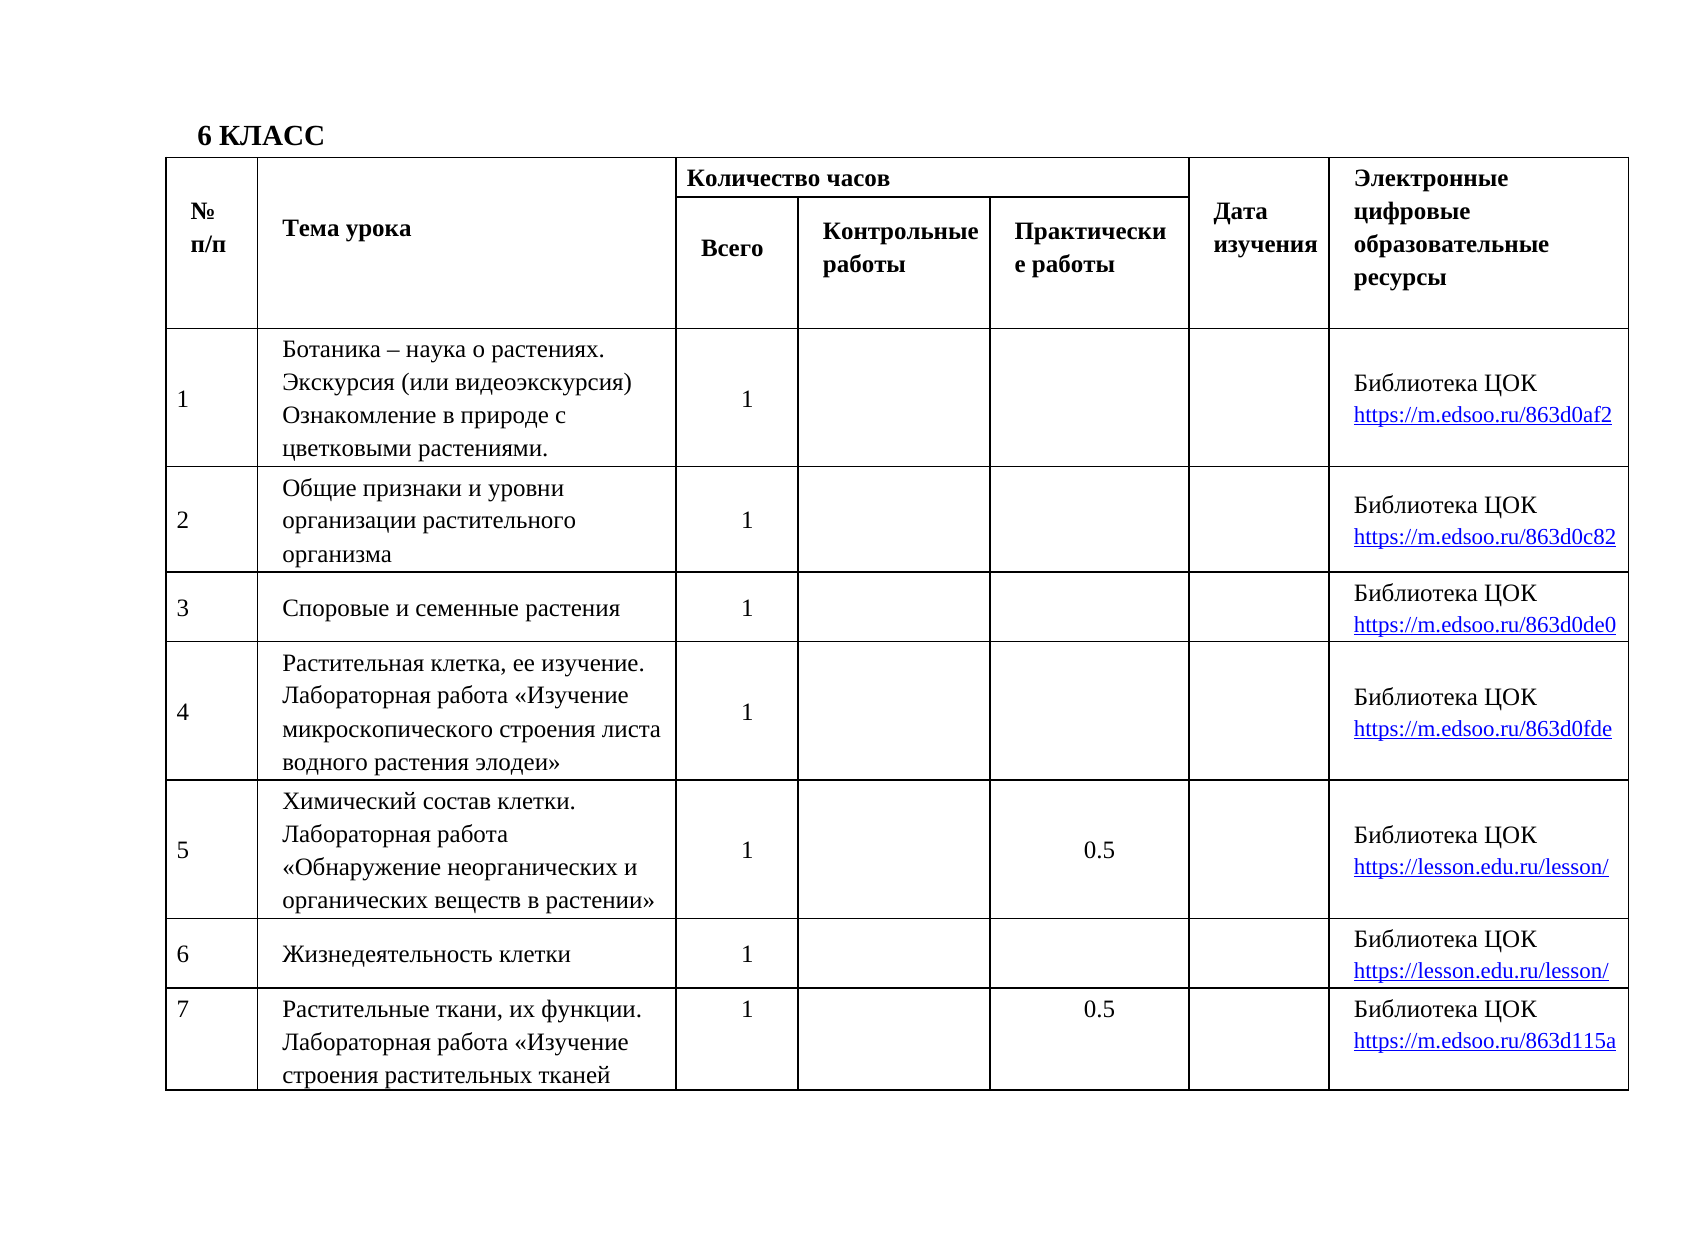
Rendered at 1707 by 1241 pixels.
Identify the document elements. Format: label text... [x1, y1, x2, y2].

table_cell [1190, 989, 1328, 1089]
table_cell Библиотека ЦОК https://m.edsoo.ru/863d0c82 [1330, 467, 1628, 571]
table_cell 2 [167, 467, 257, 571]
table_cell [1190, 781, 1328, 918]
table_cell 1 [677, 919, 797, 987]
table_cell [1190, 467, 1328, 571]
table_cell [991, 467, 1188, 571]
table_cell Ботаника – наука о растениях. Экскурсия (или видеоэкскурсия) Ознакомление в природе с цветковыми растениями. [258, 329, 675, 466]
table_cell Библиотека ЦОК https://lesson.edu.ru/lesson/ [1330, 781, 1628, 918]
table_cell [799, 989, 989, 1089]
table_cell Библиотека ЦОК https://m.edsoo.ru/863d0de0 [1330, 573, 1628, 641]
table_header Тема урока [258, 158, 675, 327]
table_cell [799, 467, 989, 571]
table_cell 7 [167, 989, 257, 1089]
table_cell 6 [167, 919, 257, 987]
table_cell Химический состав клетки. Лабораторная работа «Обнаружение неорганических и органических веществ в растении» [258, 781, 675, 918]
table_cell Библиотека ЦОК https://m.edsoo.ru/863d0af2 [1330, 329, 1628, 466]
table_header Дата изучения [1190, 158, 1328, 327]
table_cell 0.5 [991, 781, 1188, 918]
table_cell [799, 919, 989, 987]
table_cell 1 [677, 467, 797, 571]
table_cell [799, 781, 989, 918]
table_cell [991, 919, 1188, 987]
table_cell 3 [167, 573, 257, 641]
table_cell [1190, 329, 1328, 466]
table_cell [991, 642, 1188, 779]
table_cell 1 [677, 642, 797, 779]
table_cell 1 [677, 573, 797, 641]
table_cell Библиотека ЦОК https://lesson.edu.ru/lesson/ [1330, 919, 1628, 987]
table_cell [991, 573, 1188, 641]
text 6 КЛАСС [190, 118, 1618, 152]
table_cell [1190, 919, 1328, 987]
table_header № п/п [167, 158, 257, 327]
table_cell [1190, 642, 1328, 779]
table_cell Растительная клетка, ее изучение. Лабораторная работа «Изучение микроскопического строения листа водного растения элодеи» [258, 642, 675, 779]
table_cell Общие признаки и уровни организации растительного организма [258, 467, 675, 571]
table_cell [258, 989, 675, 1089]
table_header Количество часов [677, 158, 1188, 196]
table_cell 1 [677, 329, 797, 466]
table_cell [799, 642, 989, 779]
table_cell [1330, 989, 1628, 1089]
table_cell 1 [167, 329, 257, 466]
table_header Электронные цифровые образовательные ресурсы [1330, 158, 1628, 327]
table_cell 1 [677, 989, 797, 1089]
table_cell Практические работы [991, 198, 1188, 327]
table_cell Споровые и семенные растения [258, 573, 675, 641]
table_cell [799, 329, 989, 466]
table_cell Библиотека ЦОК https://m.edsoo.ru/863d0fde [1330, 642, 1628, 779]
table_cell [991, 329, 1188, 466]
table_cell 0.5 [991, 989, 1188, 1089]
table_cell [1190, 573, 1328, 641]
table_cell [799, 573, 989, 641]
table_cell Жизнедеятельность клетки [258, 919, 675, 987]
table_cell Контрольные работы [799, 198, 989, 327]
table_cell 1 [677, 781, 797, 918]
table_cell Всего [677, 198, 797, 327]
table_cell 4 [167, 642, 257, 779]
table_cell 5 [167, 781, 257, 918]
